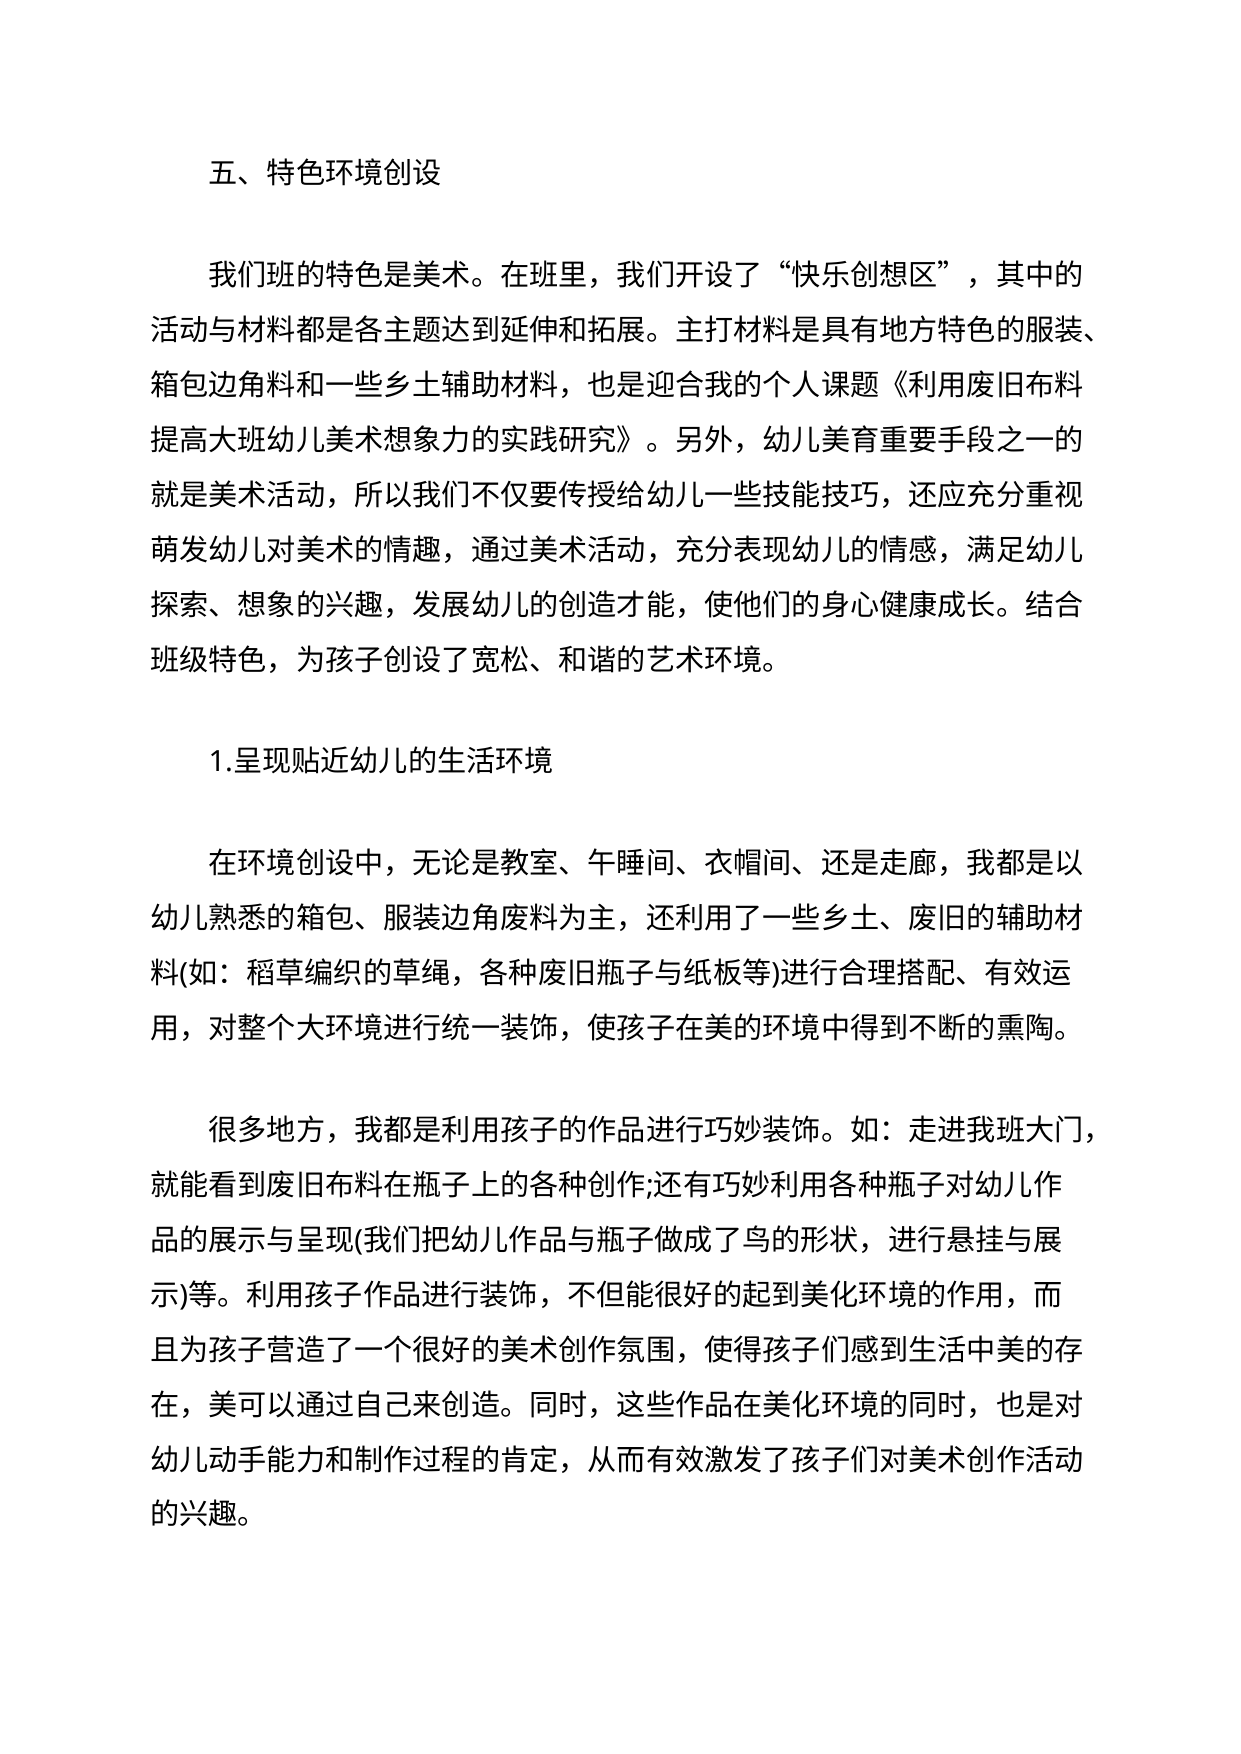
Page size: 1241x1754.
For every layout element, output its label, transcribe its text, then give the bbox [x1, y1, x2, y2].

text 五、特色环境创设 [150, 150, 1090, 192]
text 在环境创设中，无论是教室、午睡间、衣帽间、还是走廊，我都是以幼儿熟悉的箱包、服装边角废料为主，还利用了一些乡土、废旧的辅助材料(如：稻草编织的草绳，各种废旧瓶子与纸板等)进行合理搭配、有效运用，对整个大环境进行统一装饰，使孩子在美的环境中得到不断的熏陶。 [150, 840, 1090, 1047]
text 1.呈现贴近幼儿的生活环境 [150, 738, 1090, 780]
text 我们班的特色是美术。在班里，我们开设了“快乐创想区”，其中的活动与材料都是各主题达到延伸和拓展。主打材料是具有地方特色的服装、箱包边角料和一些乡土辅助材料，也是迎合我的个人课题《利用废旧布料提高大班幼儿美术想象力的实践研究》。另外，幼儿美育重要手段之一的就是美术活动，所以我们不仅要传授给幼儿一些技能技巧，还应充分重视萌发幼儿对美术的情趣，通过美术活动，充分表现幼儿的情感，满足幼儿探索、想象的兴趣，发展幼儿的创造才能，使他们的身心健康成长。结合班级特色，为孩子创设了宽松、和谐的艺术环境。 [150, 252, 1090, 678]
text 很多地方，我都是利用孩子的作品进行巧妙装饰。如：走进我班大门，就能看到废旧布料在瓶子上的各种创作;还有巧妙利用各种瓶子对幼儿作品的展示与呈现(我们把幼儿作品与瓶子做成了鸟的形状，进行悬挂与展示)等。利用孩子作品进行装饰，不但能很好的起到美化环境的作用，而且为孩子营造了一个很好的美术创作氛围，使得孩子们感到生活中美的存在，美可以通过自己来创造。同时，这些作品在美化环境的同时，也是对幼儿动手能力和制作过程的肯定，从而有效激发了孩子们对美术创作活动的兴趣。 [150, 1106, 1090, 1533]
